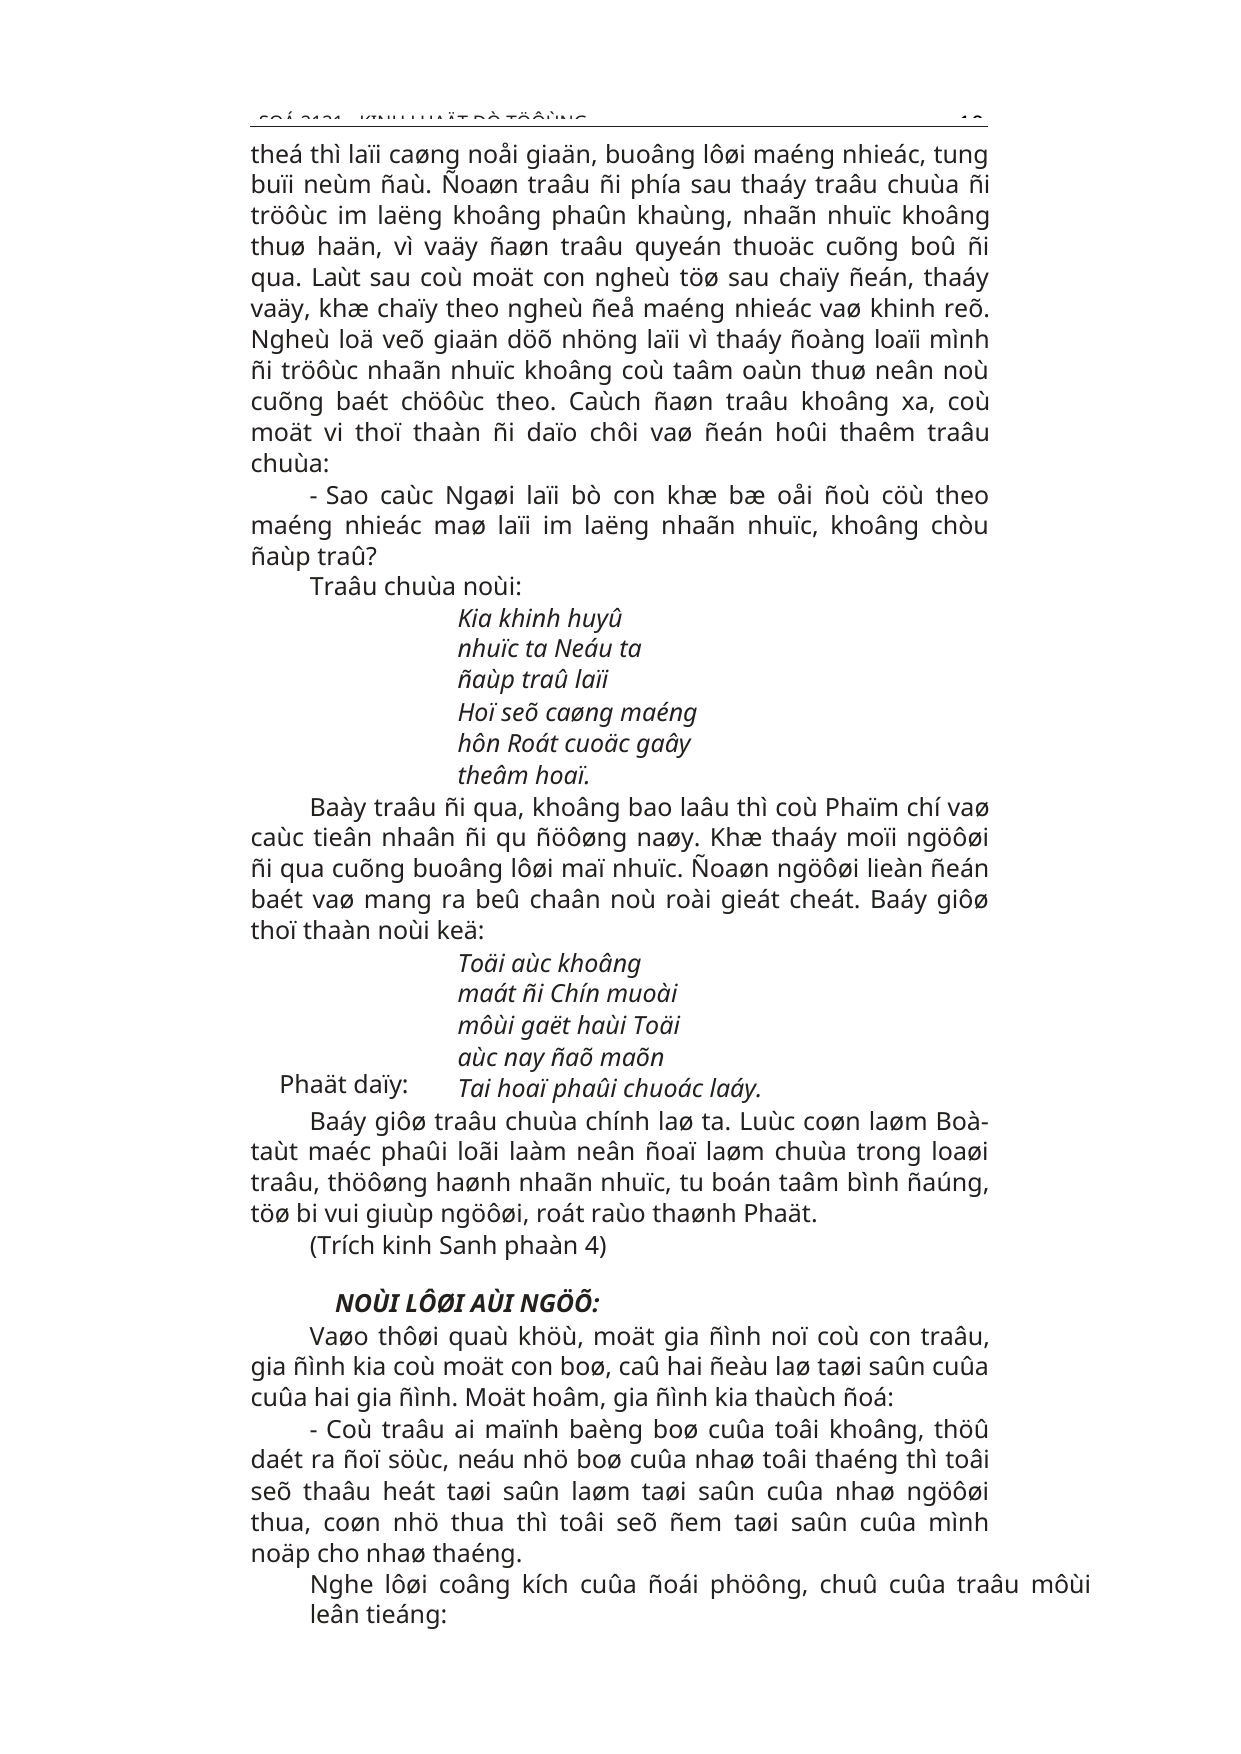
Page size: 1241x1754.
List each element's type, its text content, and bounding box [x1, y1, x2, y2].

text (Trích kinh Sanh phaàn 4) [309, 1230, 1092, 1261]
subtitle NOÙI LÔØI AÙI NGÖÕ: [335, 1286, 1092, 1319]
text Toäi aùc khoâng maát ñi Chín muoài môùi gaët haùi Toäi aùc nay ñaõ maõn [457, 947, 690, 1074]
text Nghe lôøi coâng kích cuûa ñoái phöông, chuû cuûa traâu môùi leân tieáng: [309, 1569, 1092, 1630]
text Phaät daïy: [106, 1070, 408, 1100]
text Vaøo thôøi quaù khöù, moät gia ñình noï coù con traâu, gia ñình kia coù moät con boø, caû hai ñeàu laø taøi saûn cuûa cuûa hai gia ñình. Moät hoâm, gia ñình kia thaùch ñoá: [250, 1321, 990, 1414]
list Sao caùc Ngaøi laïi bò con khæ bæ oåi ñoù cöù theo maéng nhieác maø laïi im laëng nhaãn nhuïc, khoâng chòu ñaùp traû? [250, 480, 990, 573]
text theá thì laïi caøng noåi giaän, buoâng lôøi maéng nhieác, tung buïi neùm ñaù. Ñoaøn traâu ñi phía sau thaáy traâu chuùa ñi tröôùc im laëng khoâng phaûn khaùng, nhaãn nhuïc khoâng thuø haän, vì vaäy ñaøn traâu quyeán thuoäc cuõng boû ñi qua. Laùt sau coù moät con ngheù töø sau chaïy ñeán, thaáy vaäy, khæ chaïy theo ngheù ñeå maéng nhieác vaø khinh reõ. Ngheù loä veõ giaän döõ nhöng laïi vì thaáy ñoàng loaïi mình ñi tröôùc nhaãn nhuïc khoâng coù taâm oaùn thuø neân noù cuõng baét chöôùc theo. Caùch ñaøn traâu khoâng xa, coù moät vi thoï thaàn ñi daïo chôi vaø ñeán hoûi thaêm traâu chuùa: [250, 138, 990, 480]
text Traâu chuùa noùi: [309, 573, 1092, 602]
text Baày traâu ñi qua, khoâng bao laâu thì coù Phaïm chí vaø caùc tieân nhaân ñi qu ñöôøng naøy. Khæ thaáy moïi ngöôøi ñi qua cuõng buoâng lôøi maï nhuïc. Ñoaøn ngöôøi lieàn ñeán baét vaø mang ra beû chaân noù roài gieát cheát. Baáy giôø thoï thaàn noùi keä: [250, 792, 990, 947]
list Coù traâu ai maïnh baèng boø cuûa toâi khoâng, thöû daét ra ñoï söùc, neáu nhö boø cuûa nhaø toâi thaéng thì toâi seõ thaâu heát taøi saûn laøm taøi saûn cuûa nhaø ngöôøi thua, coøn nhö thua thì toâi seõ ñem taøi saûn cuûa mình noäp cho nhaø thaéng. [250, 1414, 990, 1569]
text Hoï seõ caøng maéng hôn Roát cuoäc gaây theâm hoaï. [457, 696, 701, 792]
text Baáy giôø traâu chuùa chính laø ta. Luùc coøn laøm Boà-taùt maéc phaûi loãi laàm neân ñoaï laøm chuùa trong loaøi traâu, thöôøng haønh nhaãn nhuïc, tu boán taâm bình ñaúng, töø bi vui giuùp ngöôøi, roát raùo thaønh Phaät. [250, 1106, 990, 1230]
text Tai hoaï phaûi chuoác laáy. [457, 1074, 1092, 1104]
text Kia khinh huyû nhuïc ta Neáu ta ñaùp traû laïi [457, 602, 684, 696]
